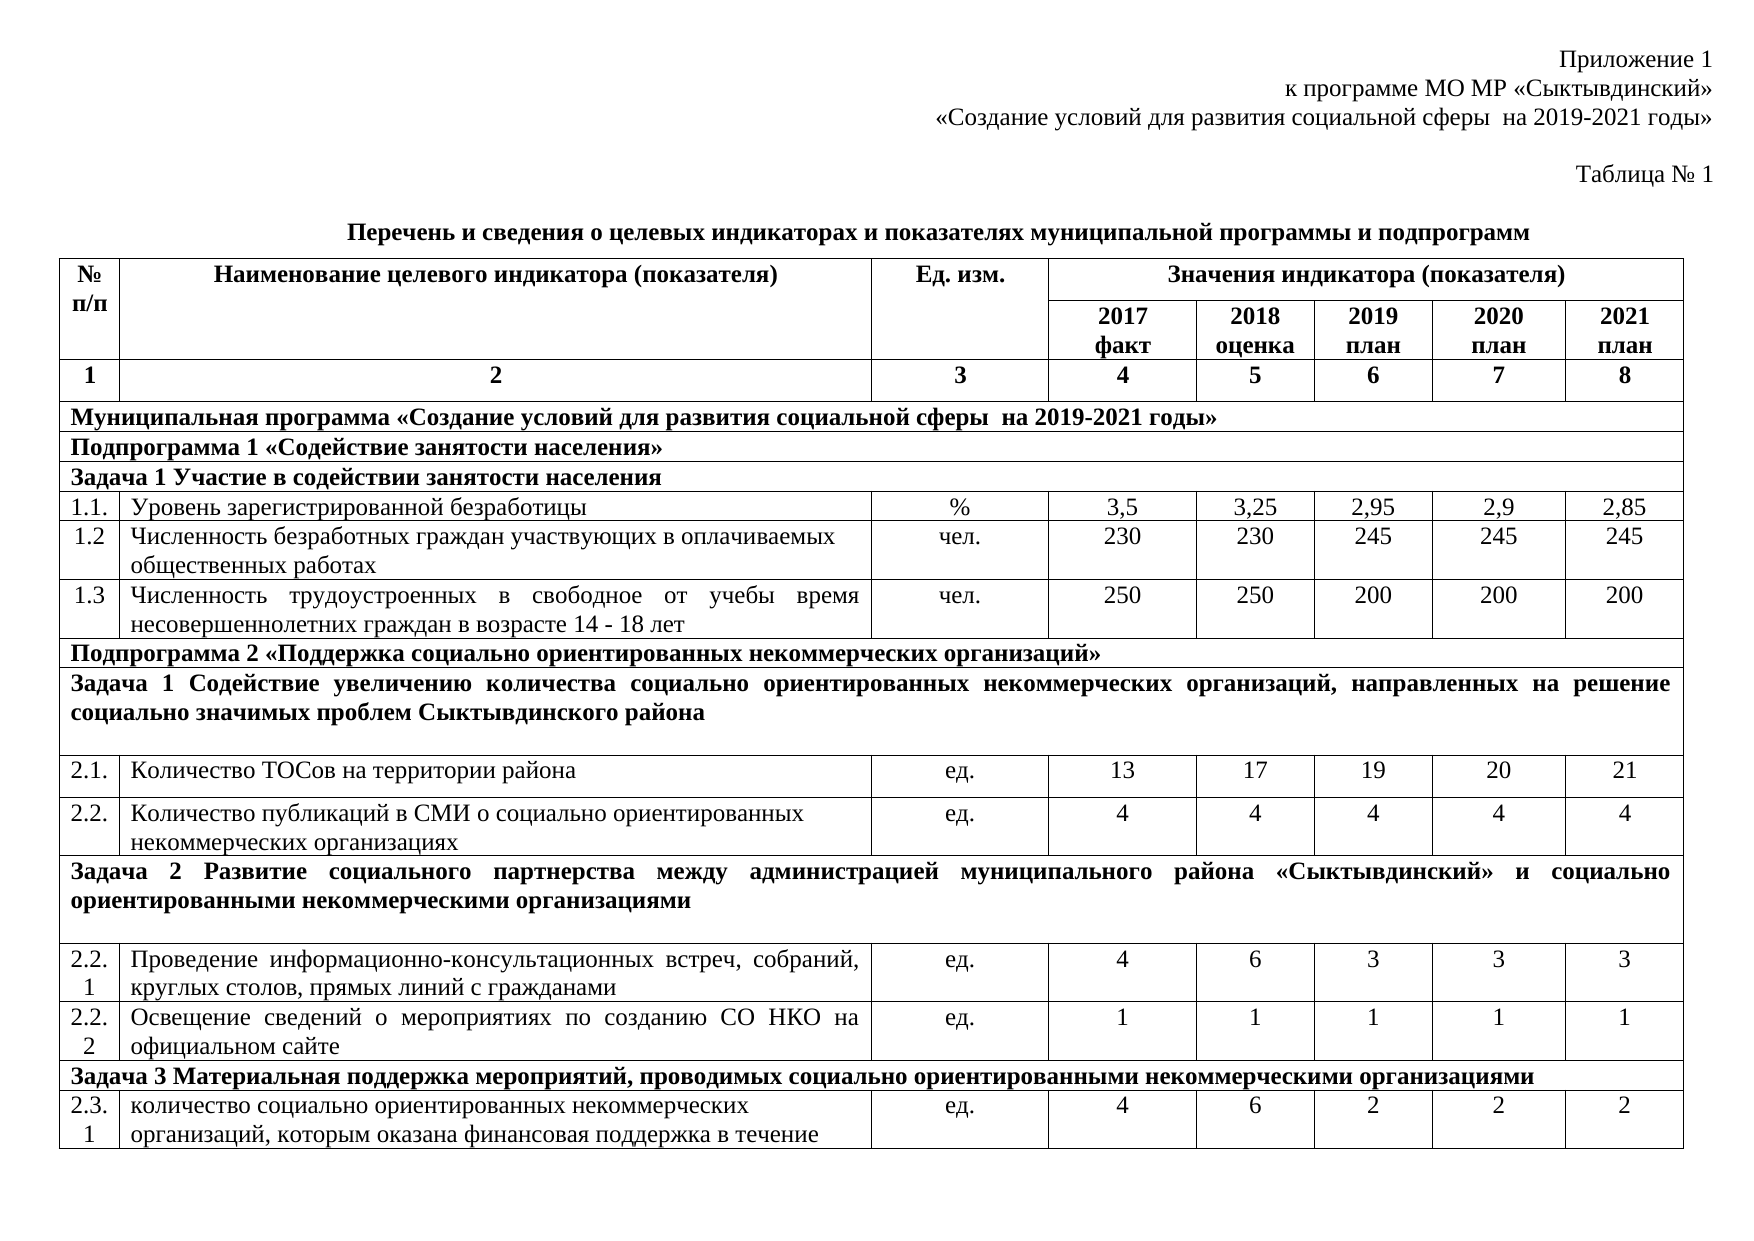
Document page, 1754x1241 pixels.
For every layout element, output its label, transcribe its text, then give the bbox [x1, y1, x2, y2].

table_cell Задача 2 Развитие социального партнерства между администрацией муниципального района «Сыктывдинский» и социально ориентированными некоммерческими организациями [60, 856, 1683, 943]
table_cell 245 [1433, 521, 1565, 579]
table_cell 2,95 [1315, 492, 1432, 520]
table_cell чел. [872, 521, 1048, 579]
table_cell 230 [1049, 521, 1196, 579]
table_cell 245 [1315, 521, 1432, 579]
table_cell 6 [1197, 944, 1314, 1001]
table_cell 3,5 [1049, 492, 1196, 520]
table_cell Численность трудоустроенных в свободное от учебы время несовершеннолетних граждан в возрасте 14 - 18 лет [120, 580, 871, 637]
table_cell 2.1. [60, 756, 119, 797]
table_cell 1.1. [60, 492, 119, 520]
table_cell 2,9 [1433, 492, 1565, 520]
table_cell 13 [1049, 756, 1196, 797]
table_cell 5 [1197, 360, 1314, 401]
table_cell 4 [1049, 360, 1196, 401]
table_header № п/п [60, 259, 119, 359]
text к программе МО МР «Сыктывдинский» [89, 73, 1713, 102]
table_cell 2 [1566, 1091, 1683, 1148]
table_cell 200 [1566, 580, 1683, 637]
table_cell 1 [1197, 1002, 1314, 1060]
table_cell 2019 план [1315, 301, 1432, 359]
table_cell ед. [872, 1091, 1048, 1148]
table_cell Подпрограмма 2 «Поддержка социально ориентированных некоммерческих организаций» [60, 639, 1683, 667]
table_cell 8 [1566, 360, 1683, 401]
table_cell ед. [872, 944, 1048, 1001]
table_cell Муниципальная программа «Создание условий для развития социальной сферы на 2019-2021 годы» [60, 402, 1683, 431]
table_cell 2.2.1 [60, 944, 119, 1001]
table_cell 1.2 [60, 521, 119, 579]
table_cell 2 [1315, 1091, 1432, 1148]
text Приложение 1 [89, 44, 1713, 73]
table_cell 4 [1049, 1091, 1196, 1148]
table_cell % [872, 492, 1048, 520]
table_cell Освещение сведений о мероприятиях по созданию СО НКО на официальном сайте [120, 1002, 871, 1060]
table_cell ед. [872, 756, 1048, 797]
table_cell 1 [60, 360, 119, 401]
table_cell 1 [1566, 1002, 1683, 1060]
table_cell 6 [1315, 360, 1432, 401]
text Перечень и сведения о целевых индикаторах и показателях муниципальной программы и подпрограмм [89, 217, 1714, 246]
table_cell 250 [1197, 580, 1314, 637]
table_cell ед. [872, 1002, 1048, 1060]
table_cell 21 [1566, 756, 1683, 797]
table_cell 2020 план [1433, 301, 1565, 359]
table_cell 4 [1197, 798, 1314, 855]
table_cell ед. [872, 798, 1048, 855]
table_cell Проведение информационно-консультационных встреч, собраний, круглых столов, прямых линий с гражданами [120, 944, 871, 1001]
table_cell 4 [1049, 798, 1196, 855]
table_cell 230 [1197, 521, 1314, 579]
table_cell 200 [1315, 580, 1432, 637]
table_cell Задача 1 Содействие увеличению количества социально ориентированных некоммерческих организаций, направленных на решение социально значимых проблем Сыктывдинского района [60, 668, 1683, 754]
text «Создание условий для развития социальной сферы на 2019-2021 годы» [89, 102, 1713, 131]
table_cell Задача 1 Участие в содействии занятости населения [60, 462, 1683, 491]
table_cell 2.3.1 [60, 1091, 119, 1148]
table_cell 3 [1566, 944, 1683, 1001]
table_cell 3 [1315, 944, 1432, 1001]
table_header Наименование целевого индикатора (показателя) [120, 259, 871, 359]
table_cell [120, 1091, 871, 1148]
table_cell 4 [1566, 798, 1683, 855]
table_cell 3 [1433, 944, 1565, 1001]
table_header Значения индикатора (показателя) [1049, 259, 1683, 300]
table_cell Подпрограмма 1 «Содействие занятости населения» [60, 432, 1683, 461]
table_cell Уровень зарегистрированной безработицы [120, 492, 871, 520]
table_cell 7 [1433, 360, 1565, 401]
table_cell 1 [1049, 1002, 1196, 1060]
table_cell Количество ТОСов на территории района [120, 756, 871, 797]
table_cell 2,85 [1566, 492, 1683, 520]
table_cell 200 [1433, 580, 1565, 637]
table_cell 1 [1315, 1002, 1432, 1060]
table_cell 2017 факт [1049, 301, 1196, 359]
table_cell 6 [1197, 1091, 1314, 1148]
table_cell 2018 оценка [1197, 301, 1314, 359]
table_cell 245 [1566, 521, 1683, 579]
table_cell чел. [872, 580, 1048, 637]
table_cell 1.3 [60, 580, 119, 637]
table_cell Численность безработных граждан участвующих в оплачиваемых общественных работах [120, 521, 871, 579]
table_header Ед. изм. [872, 259, 1048, 359]
table_cell 2 [120, 360, 871, 401]
table_cell Задача 3 Материальная поддержка мероприятий, проводимых социально ориентированными некоммерческими организациями [60, 1061, 1683, 1089]
table_cell 17 [1197, 756, 1314, 797]
table_cell Количество публикаций в СМИ о социально ориентированных некоммерческих организациях [120, 798, 871, 855]
table_cell 2.2.2 [60, 1002, 119, 1060]
table_cell 3,25 [1197, 492, 1314, 520]
table_cell 1 [1433, 1002, 1565, 1060]
table_cell 19 [1315, 756, 1432, 797]
table_cell 4 [1049, 944, 1196, 1001]
text Таблица № 1 [89, 159, 1714, 188]
table_cell 4 [1433, 798, 1565, 855]
table_cell 20 [1433, 756, 1565, 797]
table_cell 4 [1315, 798, 1432, 855]
table_cell 2.2. [60, 798, 119, 855]
table_cell 250 [1049, 580, 1196, 637]
table_cell 3 [872, 360, 1048, 401]
table_cell 2 [1433, 1091, 1565, 1148]
table_cell 2021 план [1566, 301, 1683, 359]
